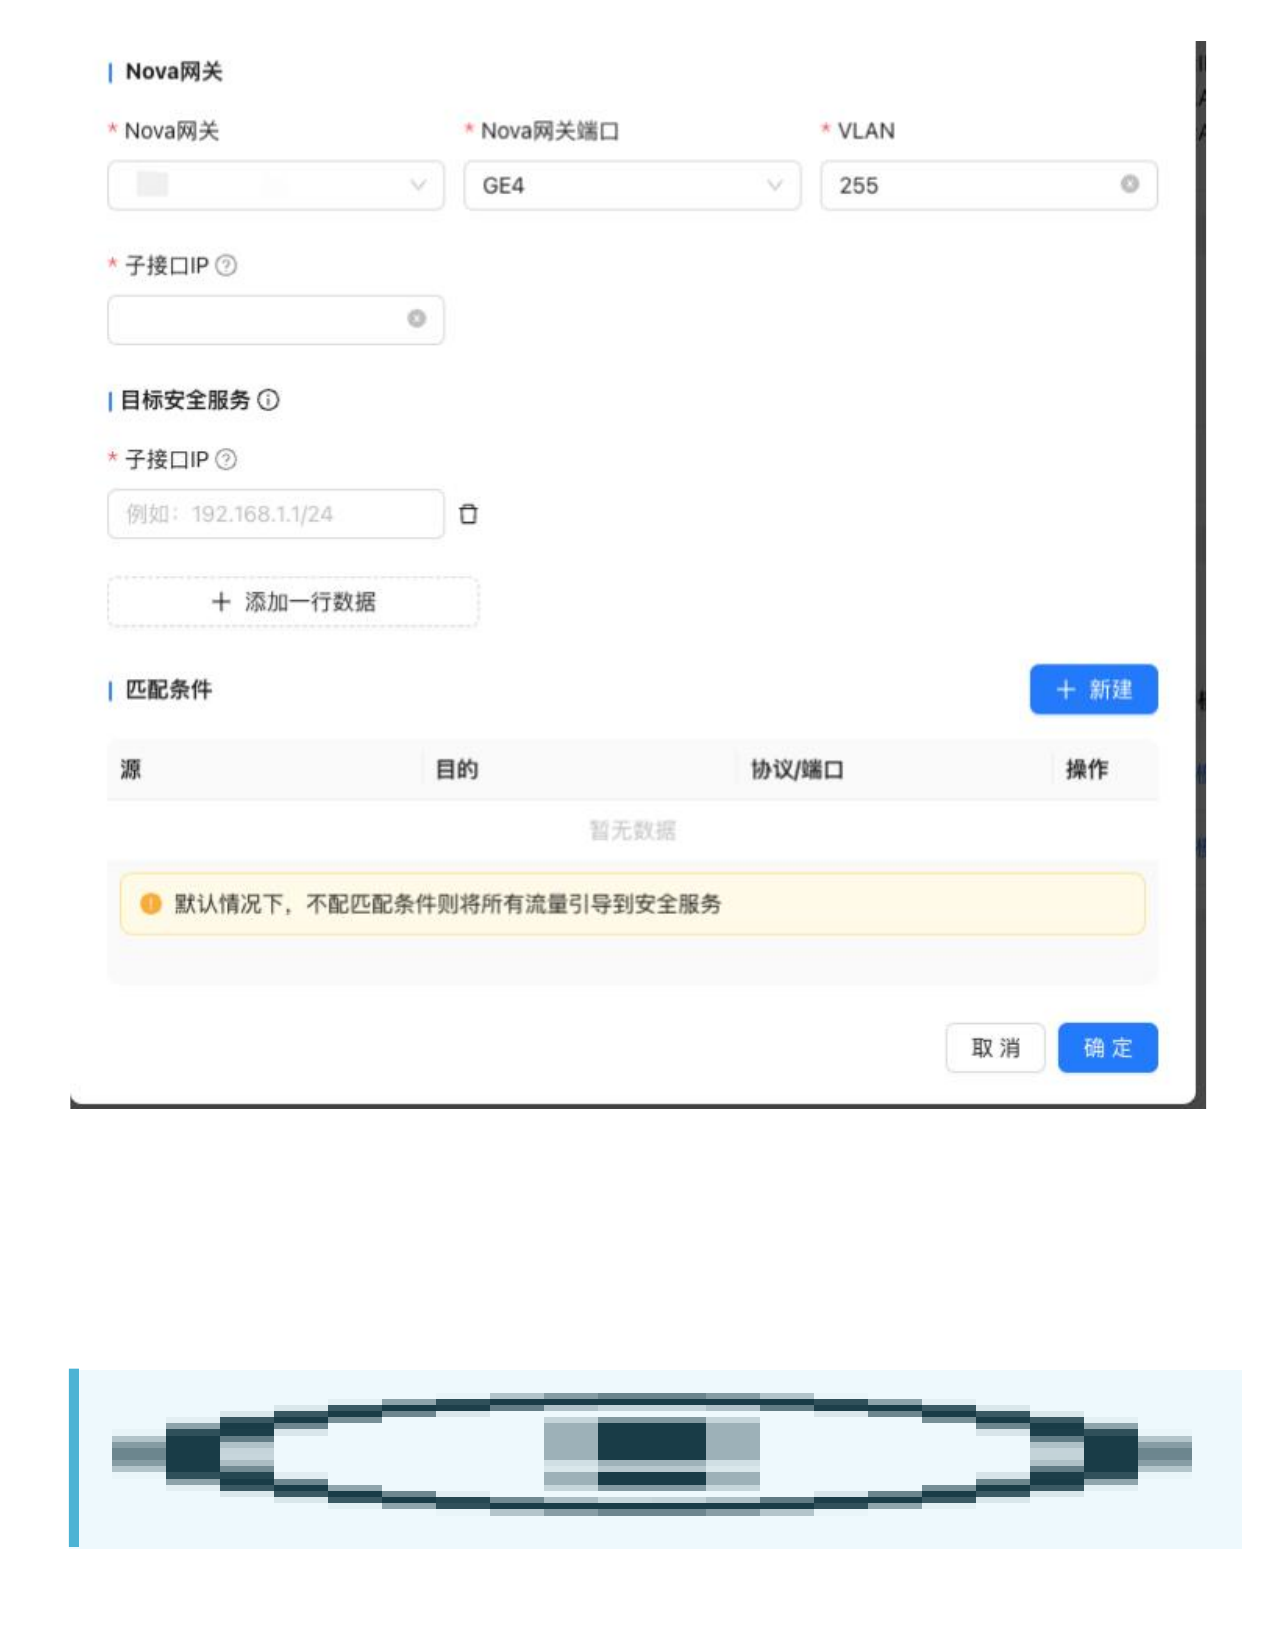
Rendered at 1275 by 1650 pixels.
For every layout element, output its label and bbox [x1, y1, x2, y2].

picture [112, 1393, 1192, 1516]
picture [70, 41, 1207, 1109]
